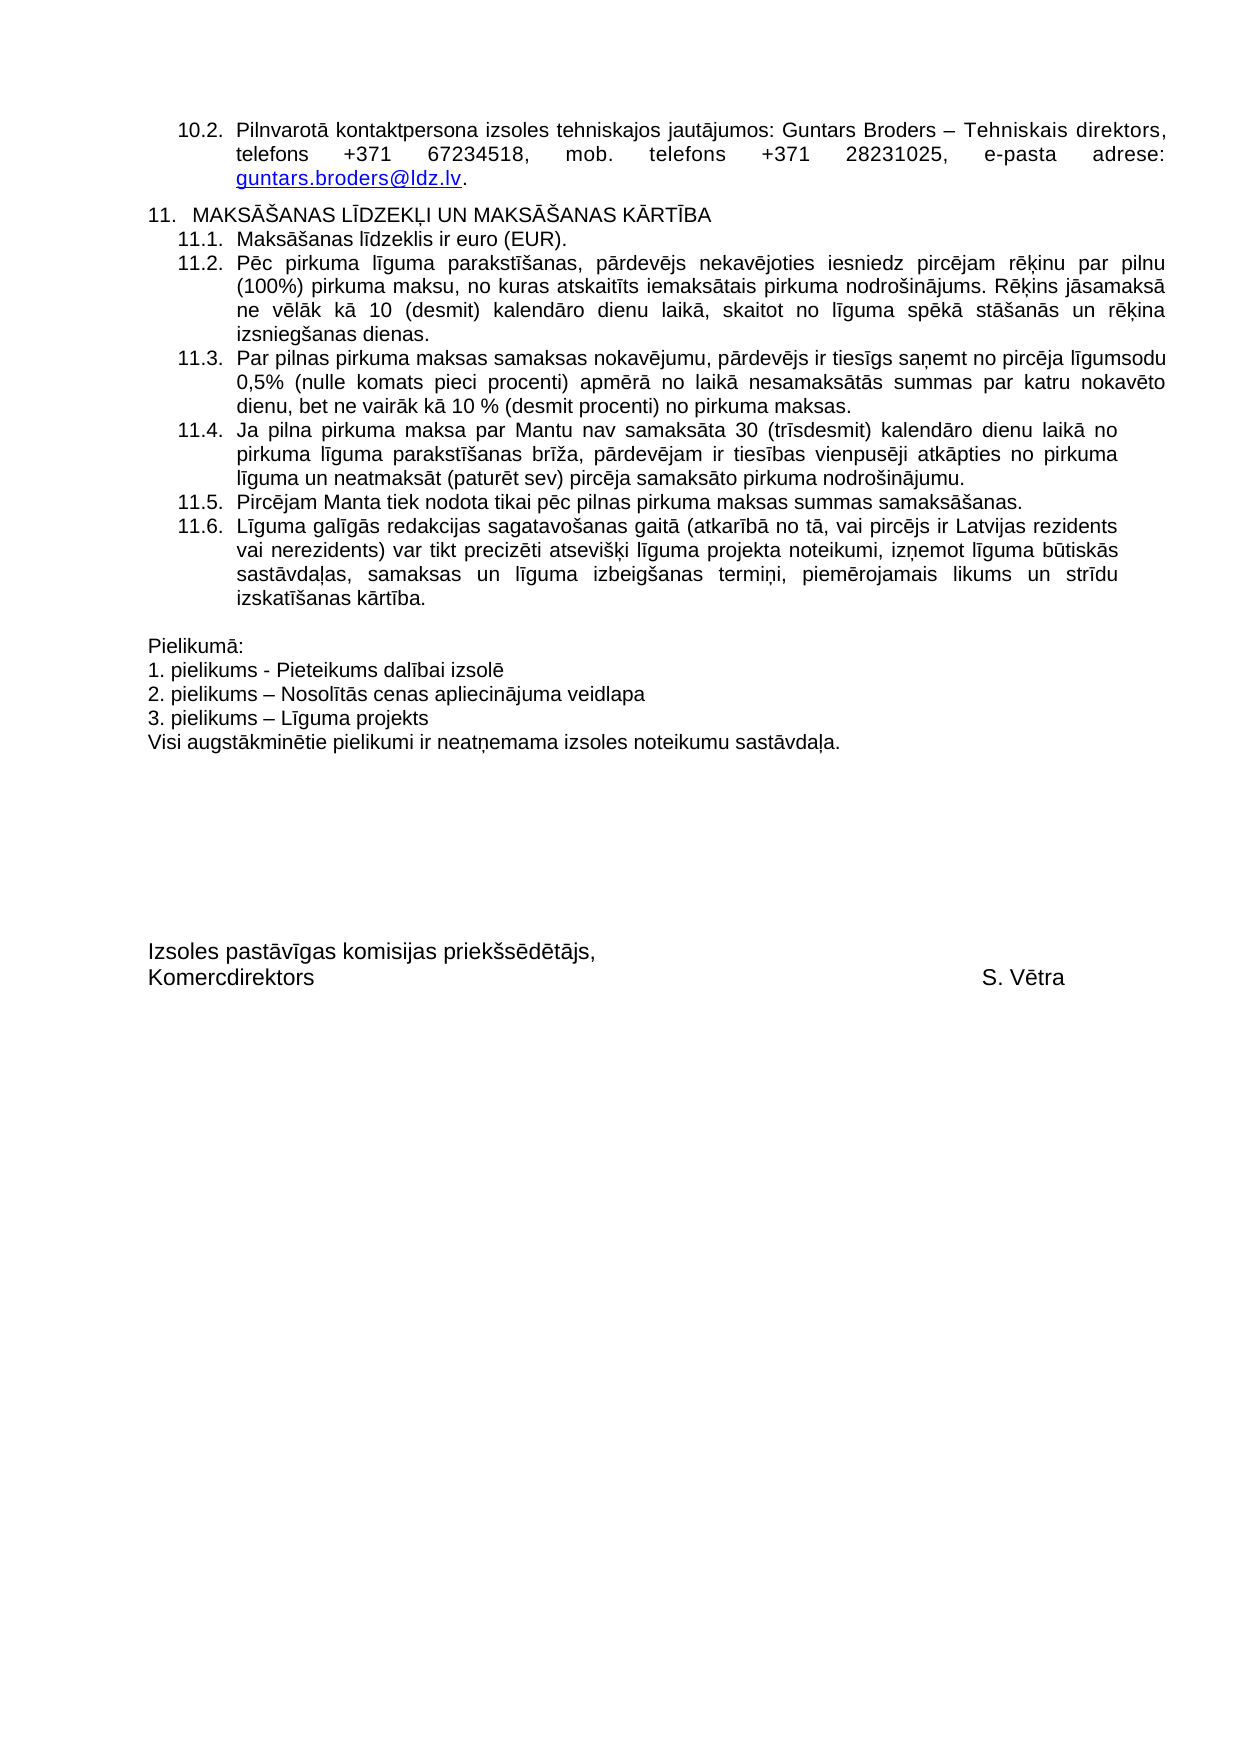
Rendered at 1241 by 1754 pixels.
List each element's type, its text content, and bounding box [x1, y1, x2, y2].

list MAKSĀŠANAS LĪDZEKĻI UN MAKSĀŠANAS KĀRTĪBA [148, 202, 1134, 226]
list Maksāšanas līdzeklis ir euro (EUR). [177, 226, 1134, 250]
text 1. pielikums - Pieteikums dalībai izsolē [148, 658, 1134, 682]
list Pilnvarotā kontaktpersona izsoles tehniskajos jautājumos: Guntars Broders – Tehniskais direktors, telefons +371 67234518, mob. telefons +371 28231025, e-pasta adrese: guntars.broders@ldz.lv. [177, 118, 1167, 190]
text 3. pielikums – Līguma projekts [148, 706, 1134, 729]
text Izsoles pastāvīgas komisijas priekšsēdētājs, [148, 938, 1134, 964]
list Par pilnas pirkuma maksas samaksas nokavējumu, pārdevējs ir tiesīgs saņemt no pircēja līgumsodu 0,5% (nulle komats pieci procenti) apmērā no laikā nesamaksātās summas par katru nokavēto dienu, bet ne vairāk kā 10 % (desmit procenti) no pirkuma maksas. [177, 346, 1167, 418]
list Ja pilna pirkuma maksa par Mantu nav samaksāta 30 (trīsdesmit) kalendāro dienu laikā no pirkuma līguma parakstīšanas brīža, pārdevējam ir tiesības vienpusēji atkāpties no pirkuma līguma un neatmaksāt (paturēt sev) pircēja samaksāto pirkuma nodrošinājumu. [177, 418, 1119, 490]
text Komercdirektors S. Vētra [148, 964, 1134, 991]
list Līguma galīgās redakcijas sagatavošanas gaitā (atkarībā no tā, vai pircējs ir Latvijas rezidents vai nerezidents) var tikt precizēti atsevišķi līguma projekta noteikumi, izņemot līguma būtiskās sastāvdaļas, samaksas un līguma izbeigšanas termiņi, piemērojamais likums un strīdu izskatīšanas kārtība. [177, 514, 1119, 610]
text Visi augstākminētie pielikumi ir neatņemama izsoles noteikumu sastāvdaļa. [148, 729, 1134, 753]
list Pēc pirkuma līguma parakstīšanas, pārdevējs nekavējoties iesniedz pircējam rēķinu par pilnu (100%) pirkuma maksu, no kuras atskaitīts iemaksātais pirkuma nodrošinājums. Rēķins jāsamaksā ne vēlāk kā 10 (desmit) kalendāro dienu laikā, skaitot no līguma spēkā stāšanās un rēķina izsniegšanas dienas. [177, 250, 1167, 346]
text Pielikumā: [148, 634, 1134, 658]
list Pircējam Manta tiek nodota tikai pēc pilnas pirkuma maksas summas samaksāšanas. [177, 490, 1119, 514]
text 2. pielikums – Nosolītās cenas apliecinājuma veidlapa [148, 682, 1134, 706]
